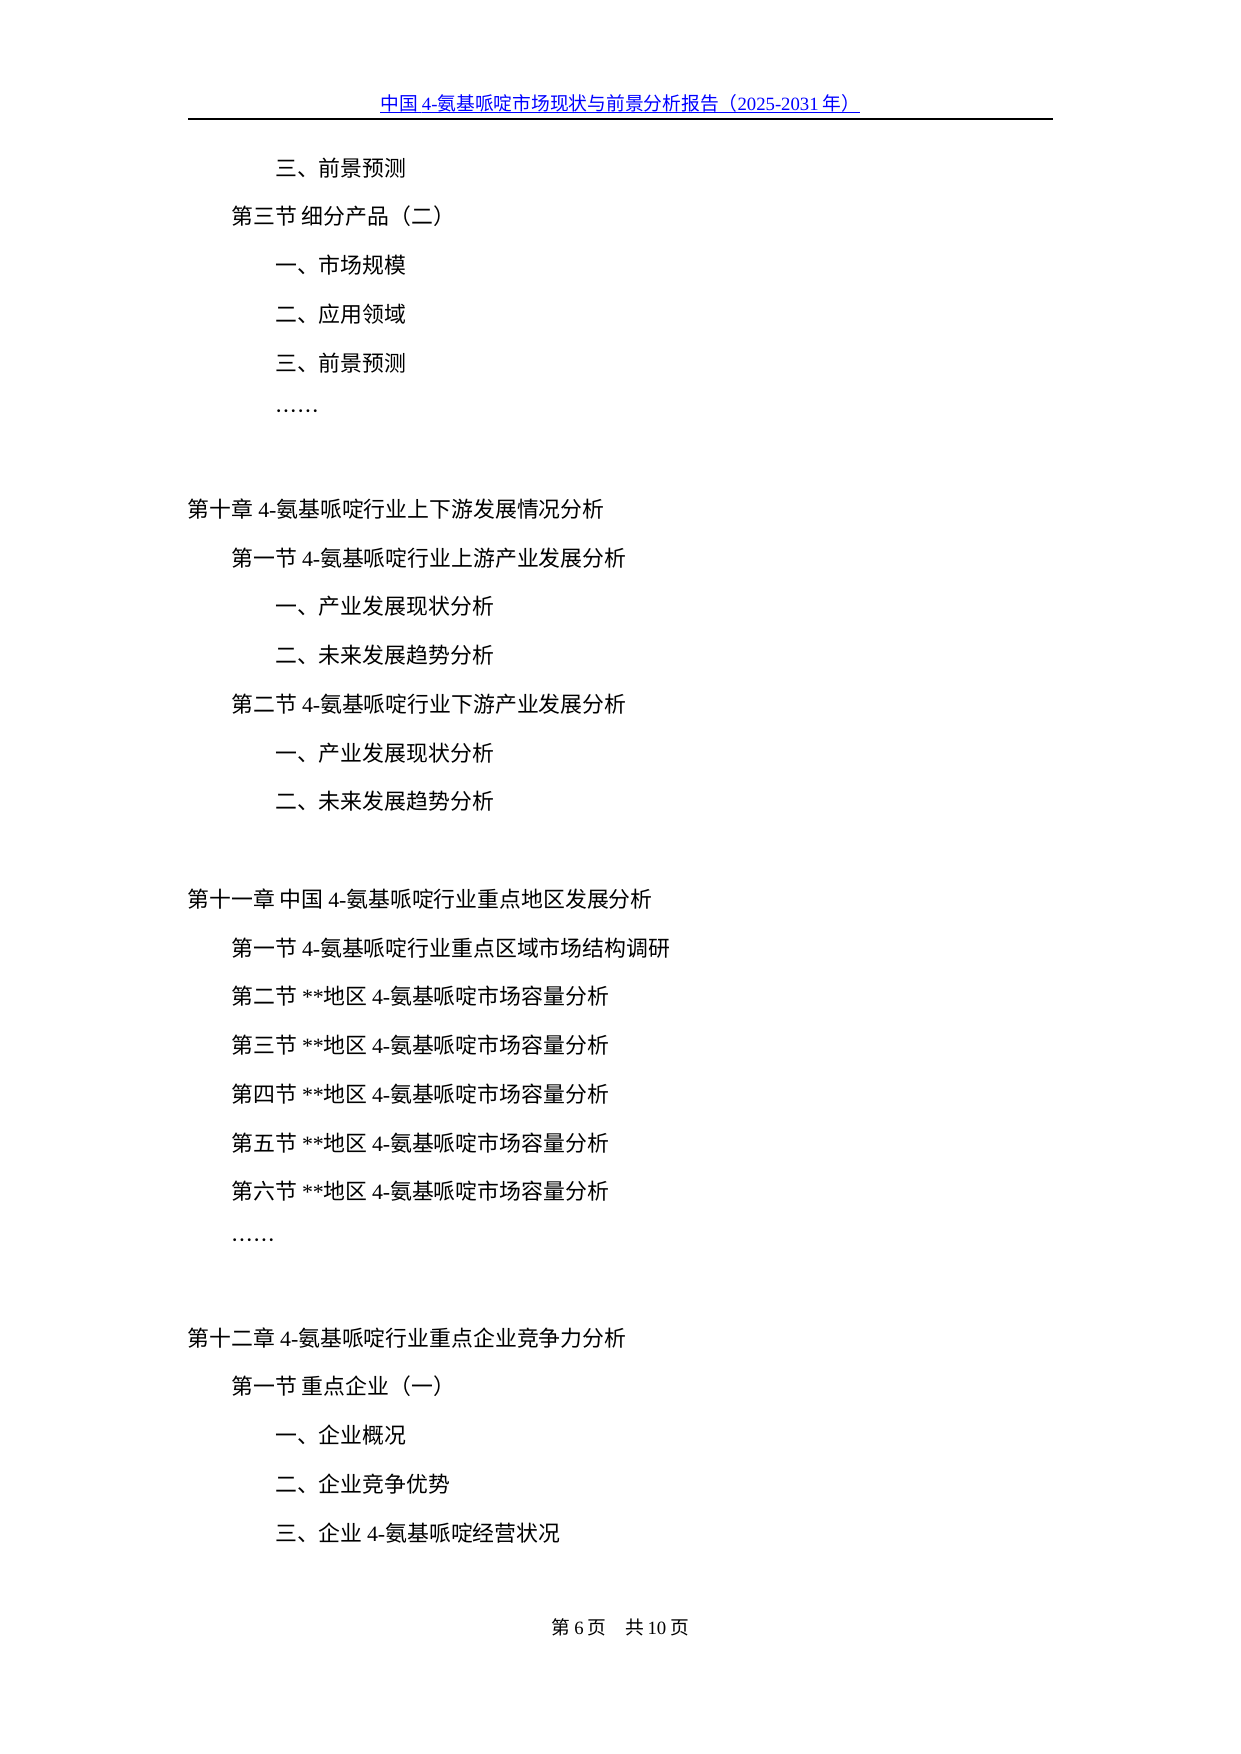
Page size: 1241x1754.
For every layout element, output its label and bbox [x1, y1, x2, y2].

text [187, 150, 1053, 1548]
